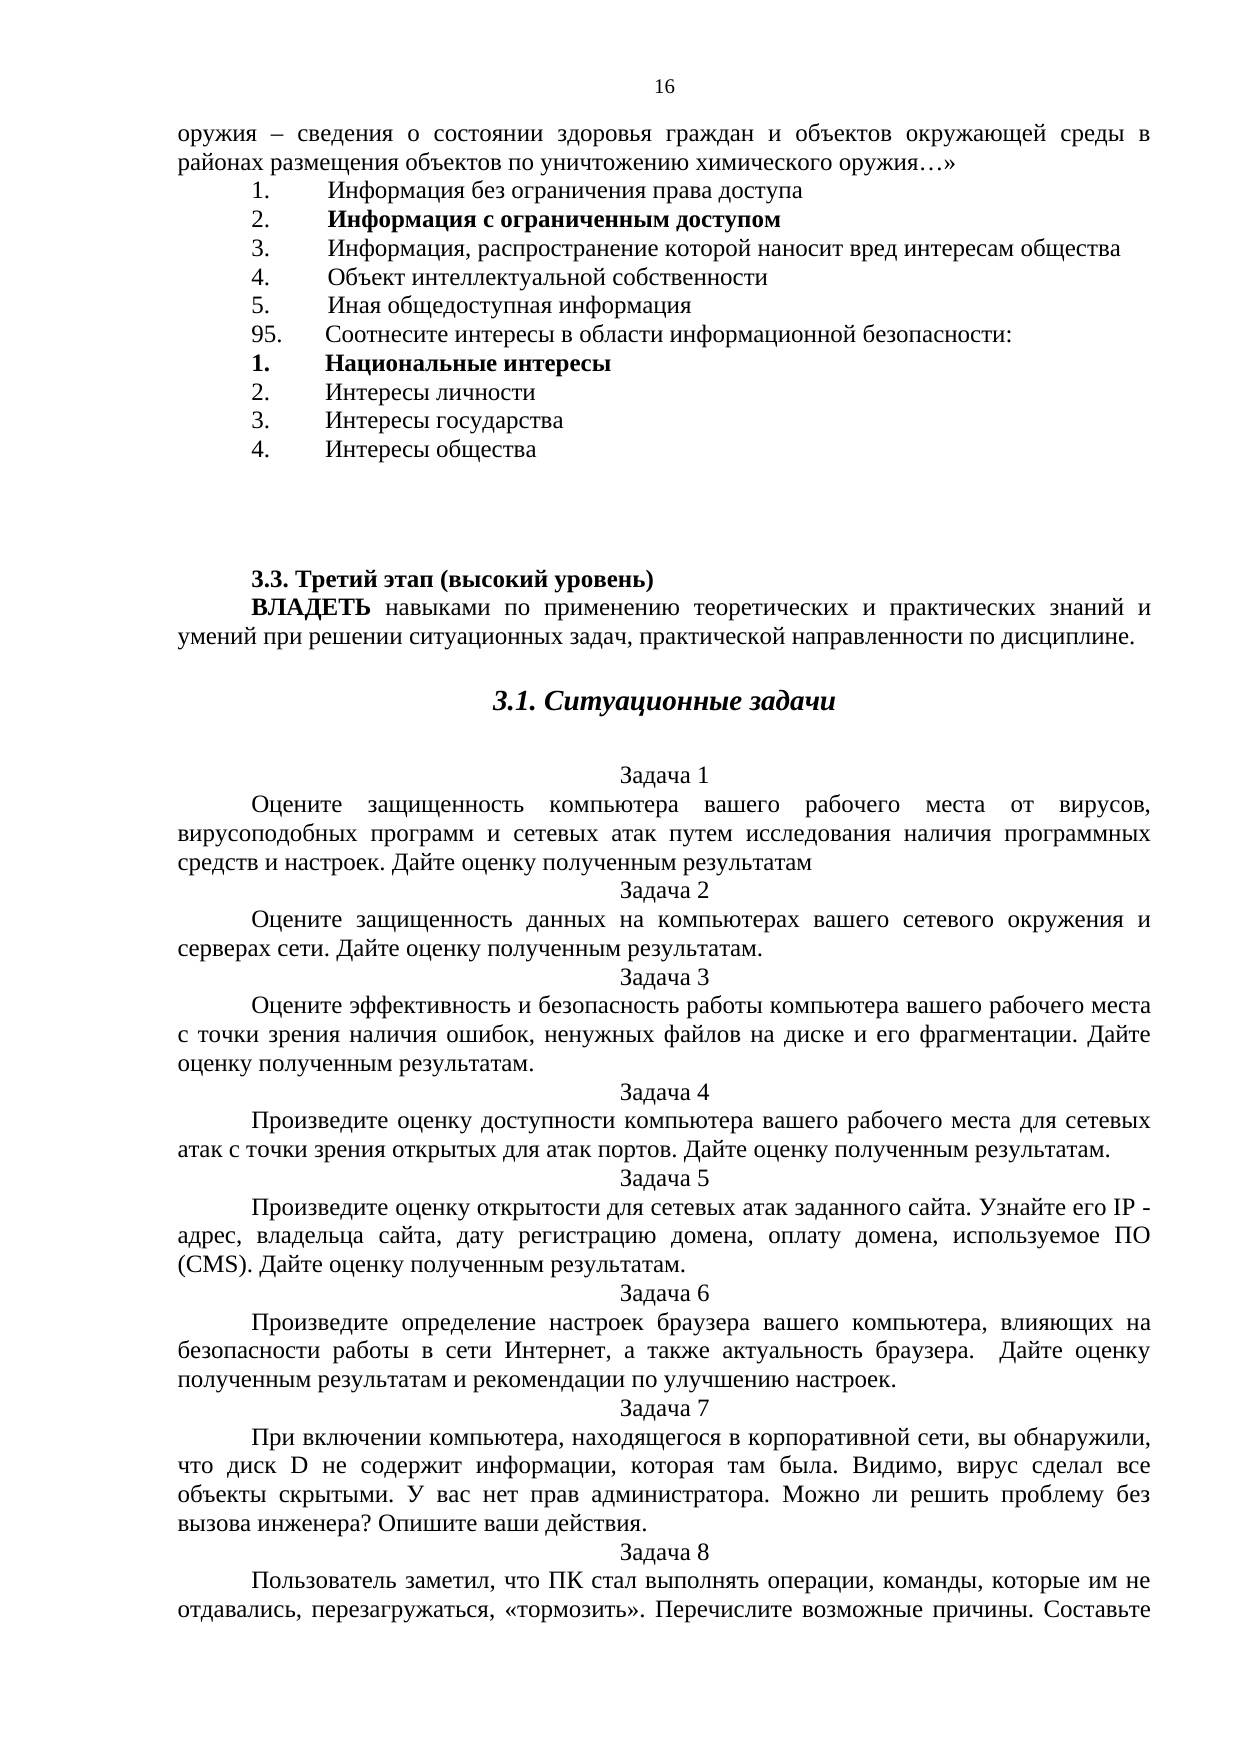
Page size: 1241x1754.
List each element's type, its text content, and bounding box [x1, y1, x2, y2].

text 3.1. Ситуационные задачи [177, 683, 1152, 717]
text Задача 2 [177, 876, 1152, 904]
text Задача 5 [177, 1163, 1152, 1192]
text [177, 1566, 1152, 1623]
list Информация с ограниченным доступом [177, 204, 1152, 233]
list Информация без ограничения права доступа [177, 176, 1152, 204]
text Произведите определение настроек браузера вашего компьютера, влияющих на безопасности работы в сети Интернет, а также актуальность браузера. Дайте оценку полученным результатам и рекомендации по улучшению настроек. [177, 1307, 1152, 1393]
text Задача 3 [177, 962, 1152, 991]
text ВЛАДЕТЬ навыками по применению теоретических и практических знаний и умений при решении ситуационных задач, практической направленности по дисциплине. [177, 592, 1152, 650]
text Произведите оценку открытости для сетевых атак заданного сайта. Узнайте его IP - адрес, владельца сайта, дату регистрацию домена, оплату домена, используемое ПО (CMS). Дайте оценку полученным результатам. [177, 1192, 1152, 1278]
list Информация, распространение которой наносит вред интересам общества [177, 233, 1152, 262]
text Задача 4 [177, 1077, 1152, 1106]
text Задача 8 [177, 1537, 1152, 1566]
list Объект интеллектуальной собственности [177, 262, 1152, 291]
text При включении компьютера, находящегося в корпоративной сети, вы обнаружили, что диск D не содержит информации, которая там была. Видимо, вирус сделал все объекты скрытыми. У вас нет прав администратора. Можно ли решить проблему без вызова инженера? Опишите ваши действия. [177, 1422, 1152, 1537]
list Интересы общества [177, 434, 1152, 463]
list Иная общедоступная информация [177, 291, 1152, 319]
text Задача 6 [177, 1278, 1152, 1307]
text Произведите оценку доступности компьютера вашего рабочего места для сетевых атак с точки зрения открытых для атак портов. Дайте оценку полученным результатам. [177, 1106, 1152, 1163]
text Задача 7 [177, 1393, 1152, 1422]
text Оцените защищенность компьютера вашего рабочего места от вирусов, вирусоподобных программ и сетевых атак путем исследования наличия программных средств и настроек. Дайте оценку полученным результатам [177, 789, 1152, 876]
list Национальные интересы [177, 348, 1152, 377]
text 3.3. Третий этап (высокий уровень) [177, 564, 1152, 592]
list Интересы государства [177, 406, 1152, 434]
text Оцените защищенность данных на компьютерах вашего сетевого окружения и серверах сети. Дайте оценку полученным результатам. [177, 904, 1152, 962]
text Оцените эффективность и безопасность работы компьютера вашего рабочего места с точки зрения наличия ошибок, ненужных файлов на диске и его фрагментации. Дайте оценку полученным результатам. [177, 991, 1152, 1077]
list Интересы личности [177, 377, 1152, 406]
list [177, 118, 1152, 176]
text Задача 1 [177, 761, 1152, 789]
list Соотнесите интересы в области информационной безопасности: [177, 319, 1152, 348]
